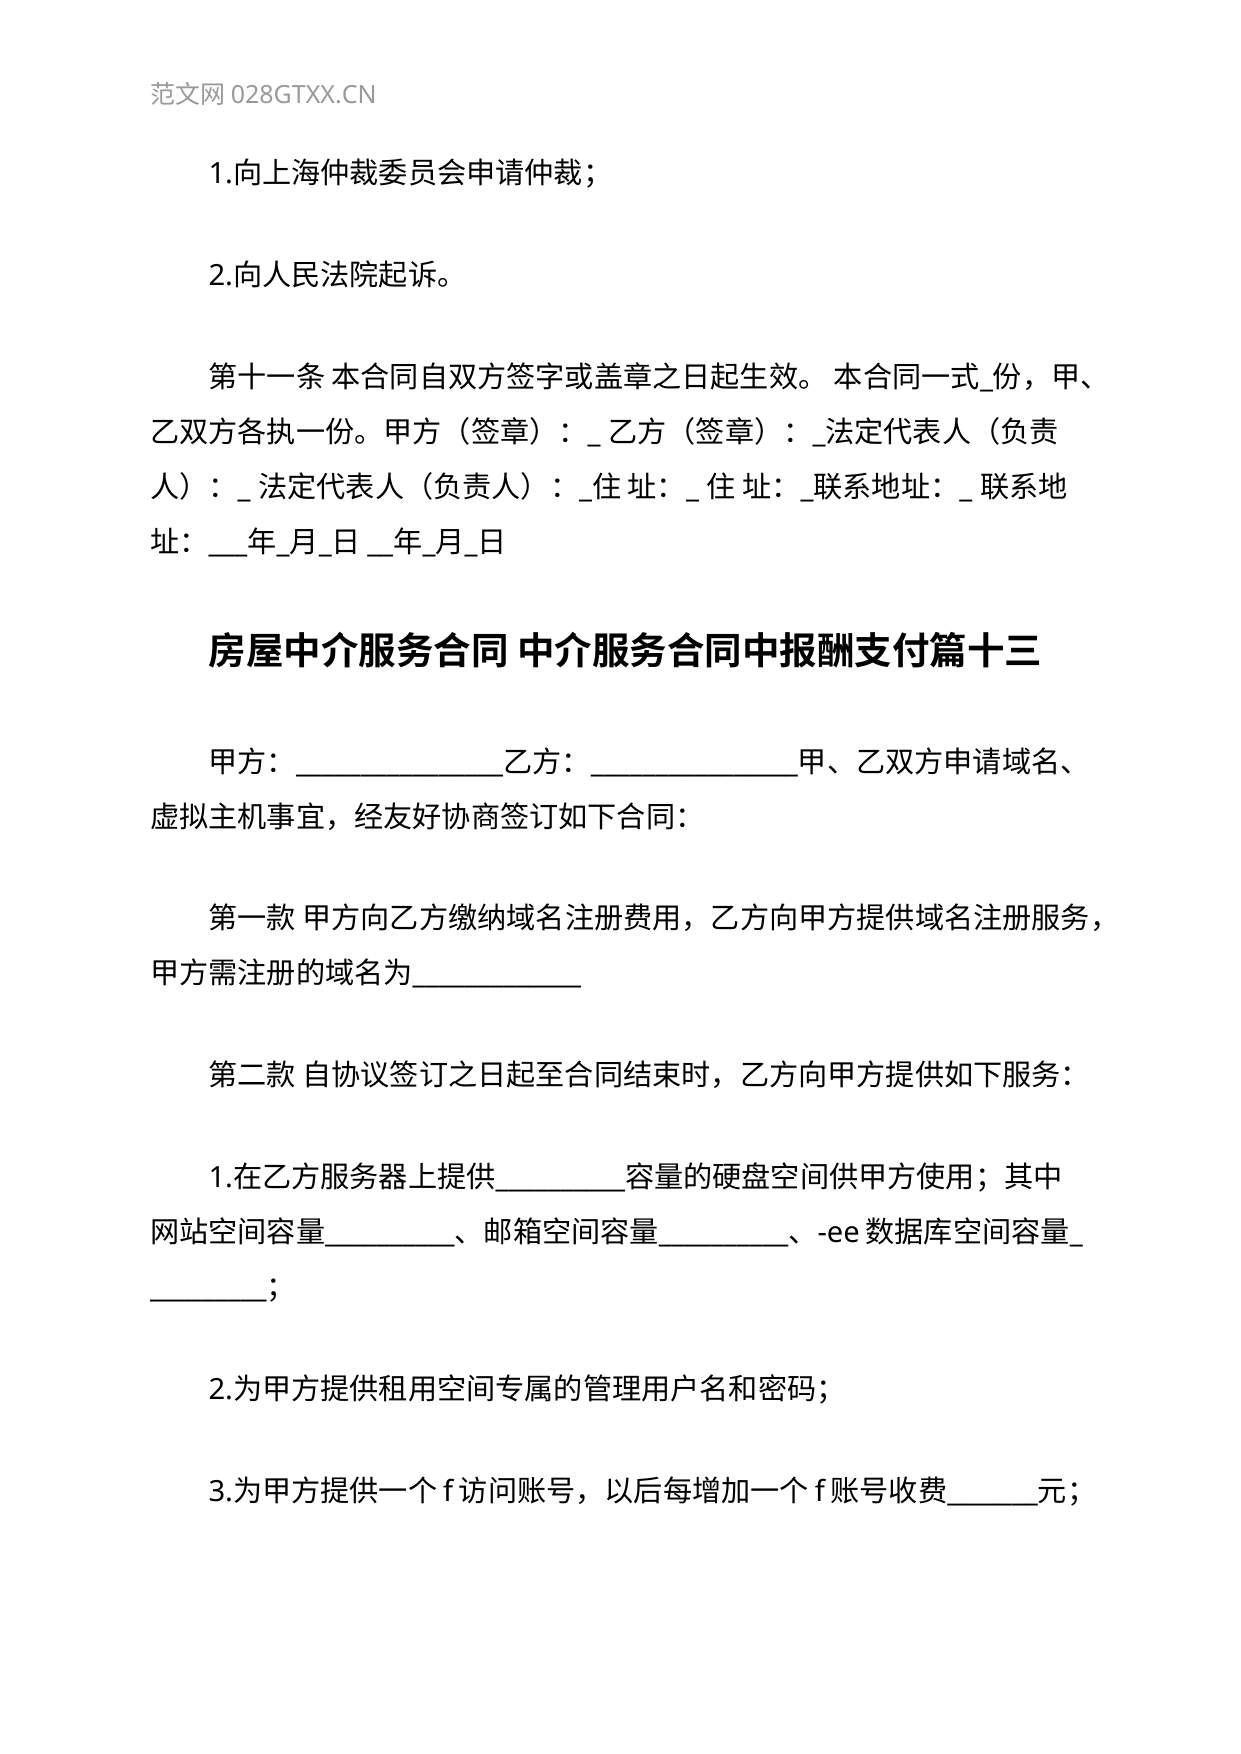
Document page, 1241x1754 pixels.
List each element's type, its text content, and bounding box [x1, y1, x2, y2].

text 第十一条 本合同自双方签字或盖章之日起生效。 本合同一式_份，甲、乙双方各执一份。甲方（签章）：_ 乙方（签章）：_法定代表人（负责人）：_ 法定代表人（负责人）：_住 址：_ 住 址：_联系地址：_ 联系地址：___年_月_日 __年_月_日 [150, 354, 1090, 561]
text 1.向上海仲裁委员会申请仲裁； [150, 150, 1090, 192]
text 2.向人民法院起诉。 [150, 252, 1090, 294]
text 甲方：________________乙方：________________甲、乙双方申请域名、虚拟主机事宜，经友好协商签订如下合同： [150, 738, 1090, 836]
text 第一款 甲方向乙方缴纳域名注册费用，乙方向甲方提供域名注册服务，甲方需注册的域名为_____________ [150, 895, 1090, 992]
text 2.为甲方提供租用空间专属的管理用户名和密码； [150, 1366, 1090, 1408]
text 第二款 自协议签订之日起至合同结束时，乙方向甲方提供如下服务： [150, 1052, 1090, 1094]
text 房屋中介服务合同 中介服务合同中报酬支付篇十三 [150, 621, 1090, 675]
text 1.在乙方服务器上提供__________容量的硬盘空间供甲方使用；其中网站空间容量__________、邮箱空间容量__________、-ee数据库空间容量__________； [150, 1154, 1090, 1306]
text 3.为甲方提供一个f访问账号，以后每增加一个f账号收费_______元； [150, 1468, 1090, 1510]
